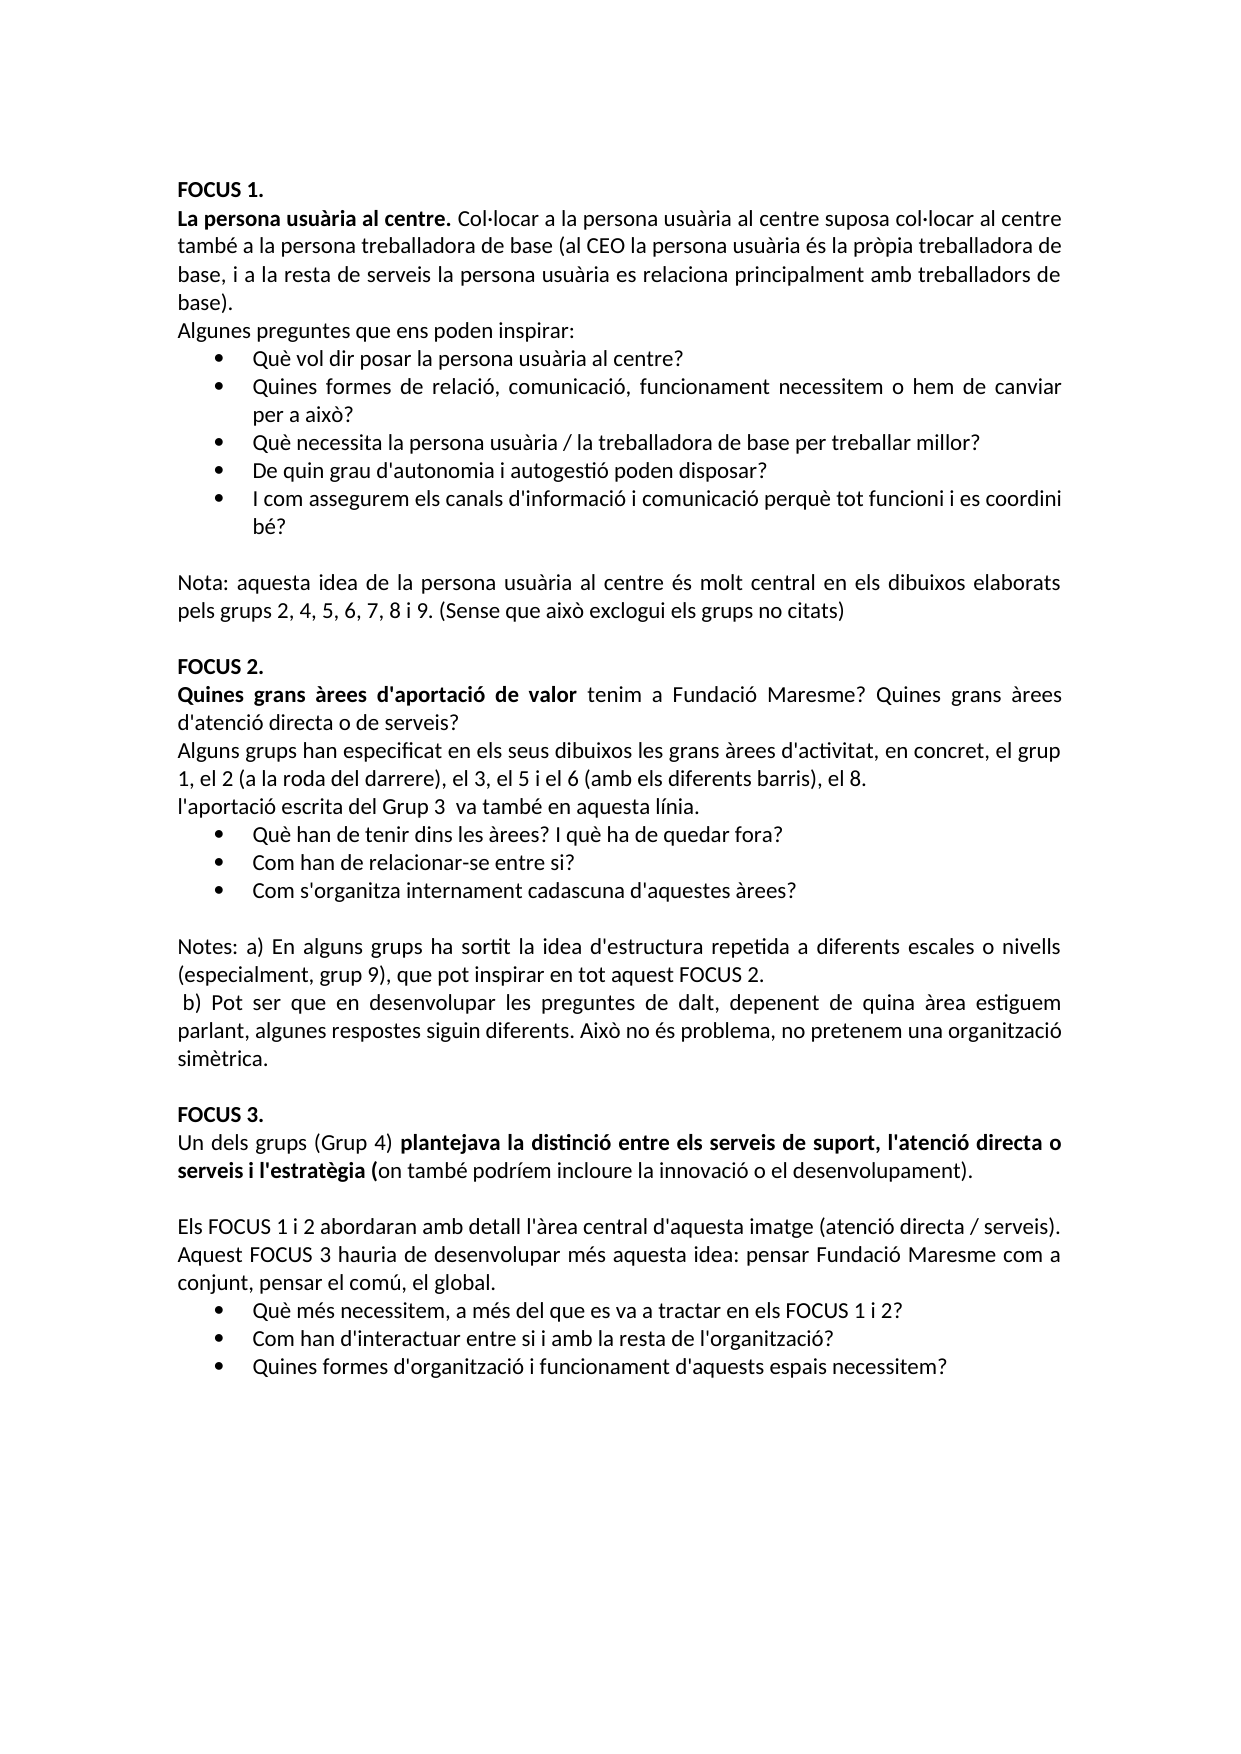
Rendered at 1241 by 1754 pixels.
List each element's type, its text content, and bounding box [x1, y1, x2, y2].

text Alguns grups han especificat en els seus dibuixos les grans àrees d'activitat, en concret, el grup 1, el 2 (a la roda del darrere), el 3, el 5 i el 6 (amb els diferents barris), el 8. [177, 736, 1063, 792]
text Nota: aquesta idea de la persona usuària al centre és molt central en els dibuixos elaborats pels grups 2, 4, 5, 6, 7, 8 i 9. (Sense que això exclogui els grups no citats) [177, 568, 1063, 624]
text FOCUS 2. [177, 652, 1063, 680]
list Com han de relacionar-se entre si? [215, 848, 1063, 876]
list Què vol dir posar la persona usuària al centre? [215, 344, 1063, 372]
text Els FOCUS 1 i 2 abordaran amb detall l'àrea central d'aquesta imatge (atenció directa / serveis). Aquest FOCUS 3 hauria de desenvolupar més aquesta idea: pensar Fundació Maresme com a conjunt, pensar el comú, el global. [177, 1212, 1063, 1296]
list Com s'organitza internament cadascuna d'aquestes àrees? [215, 876, 1063, 904]
text b) Pot ser que en desenvolupar les preguntes de dalt, depenent de quina àrea estiguem parlant, algunes respostes siguin diferents. Això no és problema, no pretenem una organització simètrica. [177, 988, 1063, 1072]
text Quines grans àrees d'aportació de valor tenim a Fundació Maresme? Quines grans àrees d'atenció directa o de serveis? [177, 680, 1063, 736]
list Què més necessitem, a més del que es va a tractar en els FOCUS 1 i 2? [215, 1296, 1063, 1324]
list I com assegurem els canals d'informació i comunicació perquè tot funcioni i es coordini bé? [215, 484, 1063, 540]
text FOCUS 3. [177, 1100, 1063, 1128]
list Com han d'interactuar entre si i amb la resta de l'organització? [215, 1324, 1063, 1352]
text Notes: a) En alguns grups ha sortit la idea d'estructura repetida a diferents escales o nivells (especialment, grup 9), que pot inspirar en tot aquest FOCUS 2. [177, 932, 1063, 988]
list De quin grau d'autonomia i autogestió poden disposar? [215, 456, 1063, 484]
list Quines formes d'organització i funcionament d'aquests espais necessitem? [215, 1352, 1063, 1381]
list Què han de tenir dins les àrees? I què ha de quedar fora? [215, 820, 1063, 848]
text Algunes preguntes que ens poden inspirar: [177, 316, 1063, 344]
list Quines formes de relació, comunicació, funcionament necessitem o hem de canviar per a això? [215, 372, 1063, 428]
text La persona usuària al centre. Col·locar a la persona usuària al centre suposa col·locar al centre també a la persona treballadora de base (al CEO la persona usuària és la pròpia treballadora de base, i a la resta de serveis la persona usuària es relaciona principalment amb treballadors de base). [177, 204, 1063, 316]
text FOCUS 1. [177, 176, 1063, 204]
text Un dels grups (Grup 4) plantejava la distinció entre els serveis de suport, l'atenció directa o serveis i l'estratègia (on també podríem incloure la innovació o el desenvolupament). [177, 1128, 1063, 1184]
list Què necessita la persona usuària / la treballadora de base per treballar millor? [215, 428, 1063, 456]
text l'aportació escrita del Grup 3 va també en aquesta línia. [177, 792, 1063, 820]
